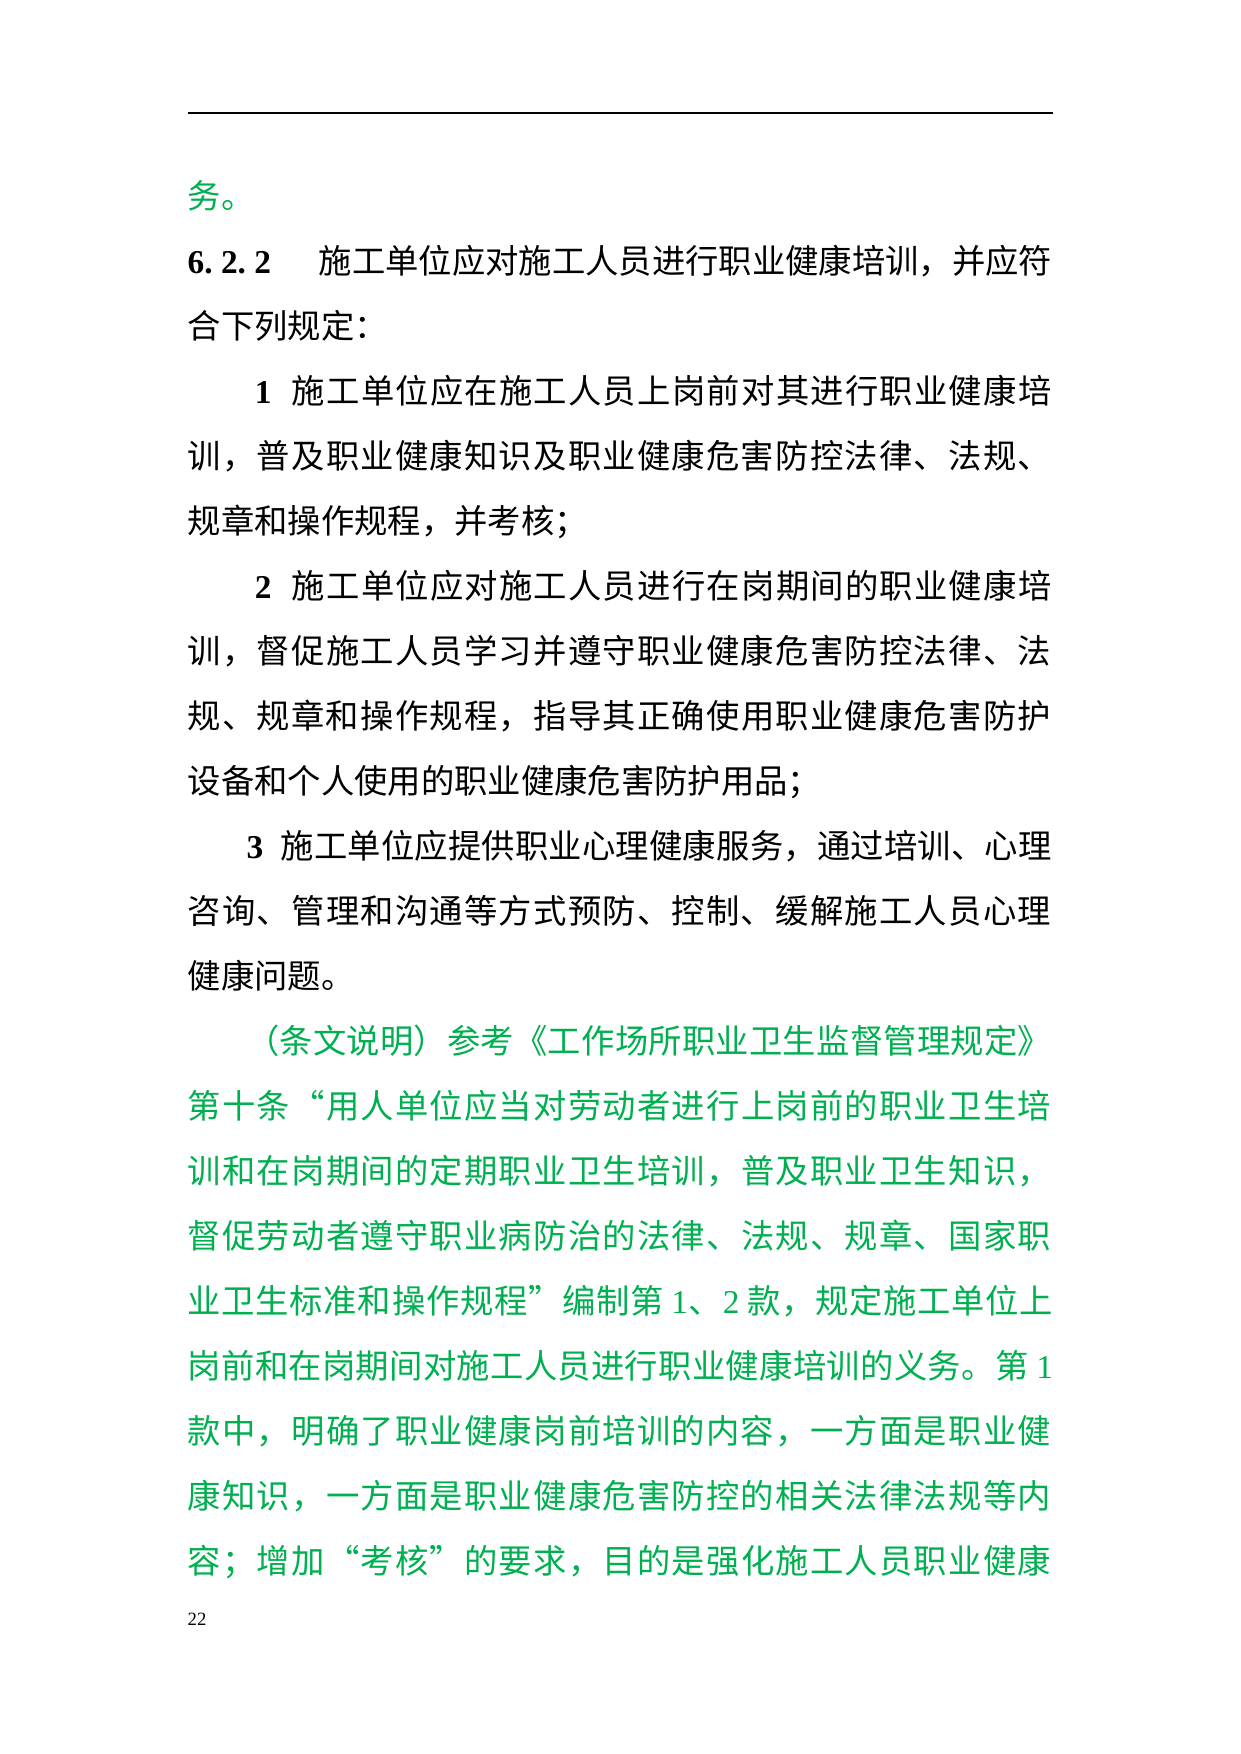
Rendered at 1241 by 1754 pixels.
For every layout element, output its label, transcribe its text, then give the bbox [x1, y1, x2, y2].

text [187, 162, 1053, 227]
text 2 施工单位应对施工人员进行在岗期间的职业健康培训，督促施工人员学习并遵守职业健康危害防控法律、法规、规章和操作规程，指导其正确使用职业健康危害防护设备和个人使用的职业健康危害防护用品； [187, 552, 1053, 812]
list 3 施工单位应提供职业心理健康服务，通过培训、心理咨询、管理和沟通等方式预防、控制、缓解施工人员心理健康问题。 [187, 812, 1053, 1007]
text 1 施工单位应在施工人员上岗前对其进行职业健康培训，普及职业健康知识及职业健康危害防控法律、法规、规章和操作规程，并考核； [187, 357, 1053, 552]
list 施工单位应对施工人员进行职业健康培训，并应符合下列规定： [187, 227, 1053, 357]
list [187, 1007, 1053, 1592]
